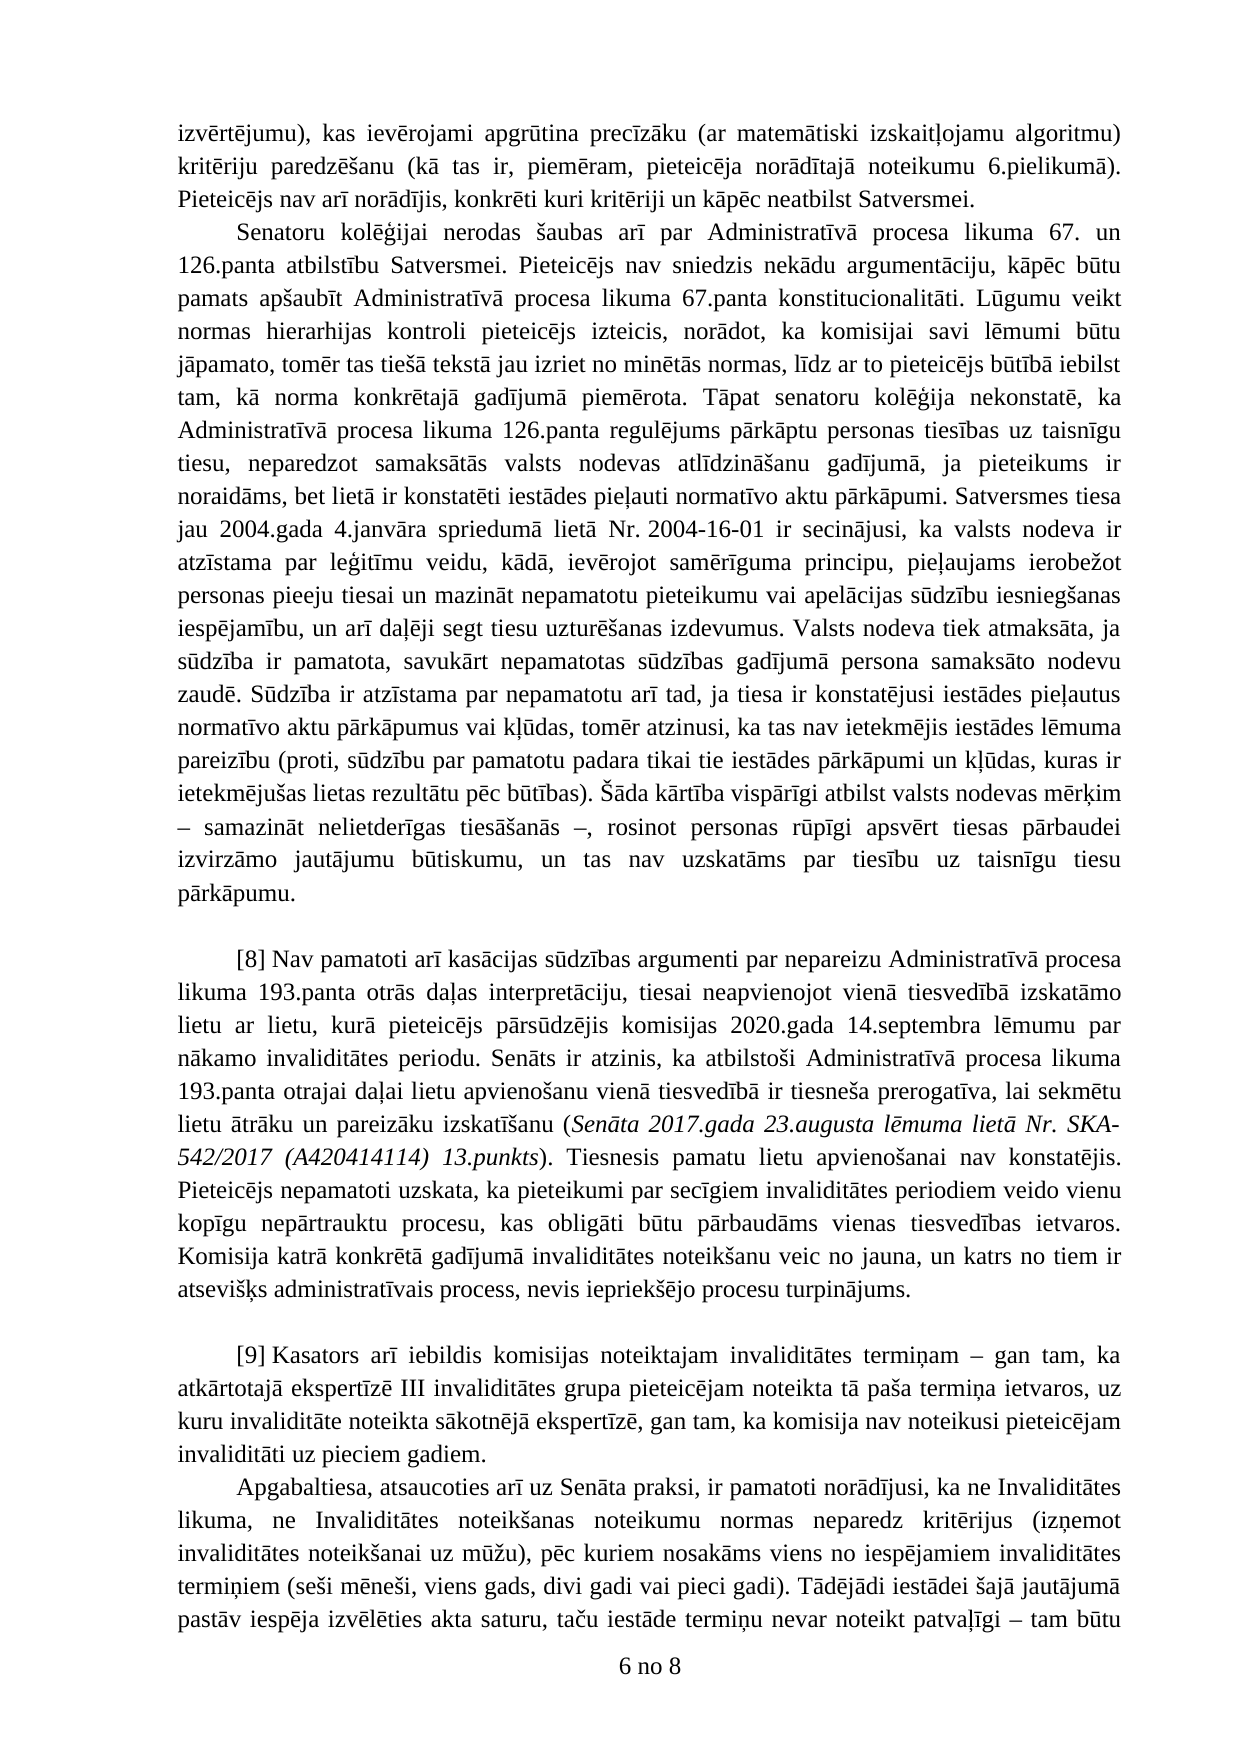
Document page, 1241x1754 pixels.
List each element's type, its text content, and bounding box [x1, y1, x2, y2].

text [177, 118, 1122, 213]
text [177, 1472, 1122, 1633]
text Senatoru kolēģijai nerodas šaubas arī par Administratīvā procesa likuma 67. un 126.panta atbilstību Satversmei. Pieteicējs nav sniedzis nekādu argumentāciju, kāpēc būtu pamats apšaubīt Administratīvā procesa likuma 67.panta konstitucionalitāti. Lūgumu veikt normas hierarhijas kontroli pieteicējs izteicis, norādot, ka komisijai savi lēmumi būtu jāpamato, tomēr tas tiešā tekstā jau izriet no minētās normas, līdz ar to pieteicējs būtībā iebilst tam, kā norma konkrētajā gadījumā piemērota. Tāpat senatoru kolēģija nekonstatē, ka Administratīvā procesa likuma 126.panta regulējums pārkāptu personas tiesības uz taisnīgu tiesu, neparedzot samaksātās valsts nodevas atlīdzināšanu gadījumā, ja pieteikums ir noraidāms, bet lietā ir konstatēti iestādes pieļauti normatīvo aktu pārkāpumi. Satversmes tiesa jau 2004.gada 4.janvāra spriedumā lietā Nr. 2004-16-01 ir secinājusi, ka valsts nodeva ir atzīstama par leģitīmu veidu, kādā, ievērojot samērīguma principu, pieļaujams ierobežot personas pieeju tiesai un mazināt nepamatotu pieteikumu vai apelācijas sūdzību iesniegšanas iespējamību, un arī daļēji segt tiesu uzturēšanas izdevumus. Valsts nodeva tiek atmaksāta, ja sūdzība ir pamatota, savukārt nepamatotas sūdzības gadījumā persona samaksāto nodevu zaudē. Sūdzība ir atzīstama par nepamatotu arī tad, ja tiesa ir konstatējusi iestādes pieļautus normatīvo aktu pārkāpumus vai kļūdas, tomēr atzinusi, ka tas nav ietekmējis iestādes lēmuma pareizību (proti, sūdzību par pamatotu padara tikai tie iestādes pārkāpumi un kļūdas, kuras ir ietekmējušas lietas rezultātu pēc būtības). Šāda kārtība vispārīgi atbilst valsts nodevas mērķim – samazināt nelietderīgas tiesāšanās –, rosinot personas rūpīgi apsvērt tiesas pārbaudei izvirzāmo jautājumu būtiskumu, un tas nav uzskatāms par tiesību uz taisnīgu tiesu pārkāpumu. [177, 217, 1122, 906]
text [9] Kasators arī iebildis komisijas noteiktajam invaliditātes termiņam – gan tam, ka atkārtotajā ekspertīzē III invaliditātes grupa pieteicējam noteikta tā paša termiņa ietvaros, uz kuru invaliditāte noteikta sākotnējā ekspertīzē, gan tam, ka komisija nav noteikusi pieteicējam invaliditāti uz pieciem gadiem. [177, 1340, 1122, 1468]
text [8] Nav pamatoti arī kasācijas sūdzības argumenti par nepareizu Administratīvā procesa likuma 193.panta otrās daļas interpretāciju, tiesai neapvienojot vienā tiesvedībā izskatāmo lietu ar lietu, kurā pieteicējs pārsūdzējis komisijas 2020.gada 14.septembra lēmumu par nākamo invaliditātes periodu. Senāts ir atzinis, ka atbilstoši Administratīvā procesa likuma 193.panta otrajai daļai lietu apvienošanu vienā tiesvedībā ir tiesneša prerogatīva, lai sekmētu lietu ātrāku un pareizāku izskatīšanu (Senāta 2017.gada 23.augusta lēmuma lietā Nr. SKA-542/2017 (A420414114) 13.punkts). Tiesnesis pamatu lietu apvienošanai nav konstatējis. Pieteicējs nepamatoti uzskata, ka pieteikumi par secīgiem invaliditātes periodiem veido vienu kopīgu nepārtrauktu procesu, kas obligāti būtu pārbaudāms vienas tiesvedības ietvaros. Komisija katrā konkrētā gadījumā invaliditātes noteikšanu veic no jauna, un katrs no tiem ir atsevišķs administratīvais process, nevis iepriekšējo procesu turpinājums. [177, 944, 1122, 1303]
